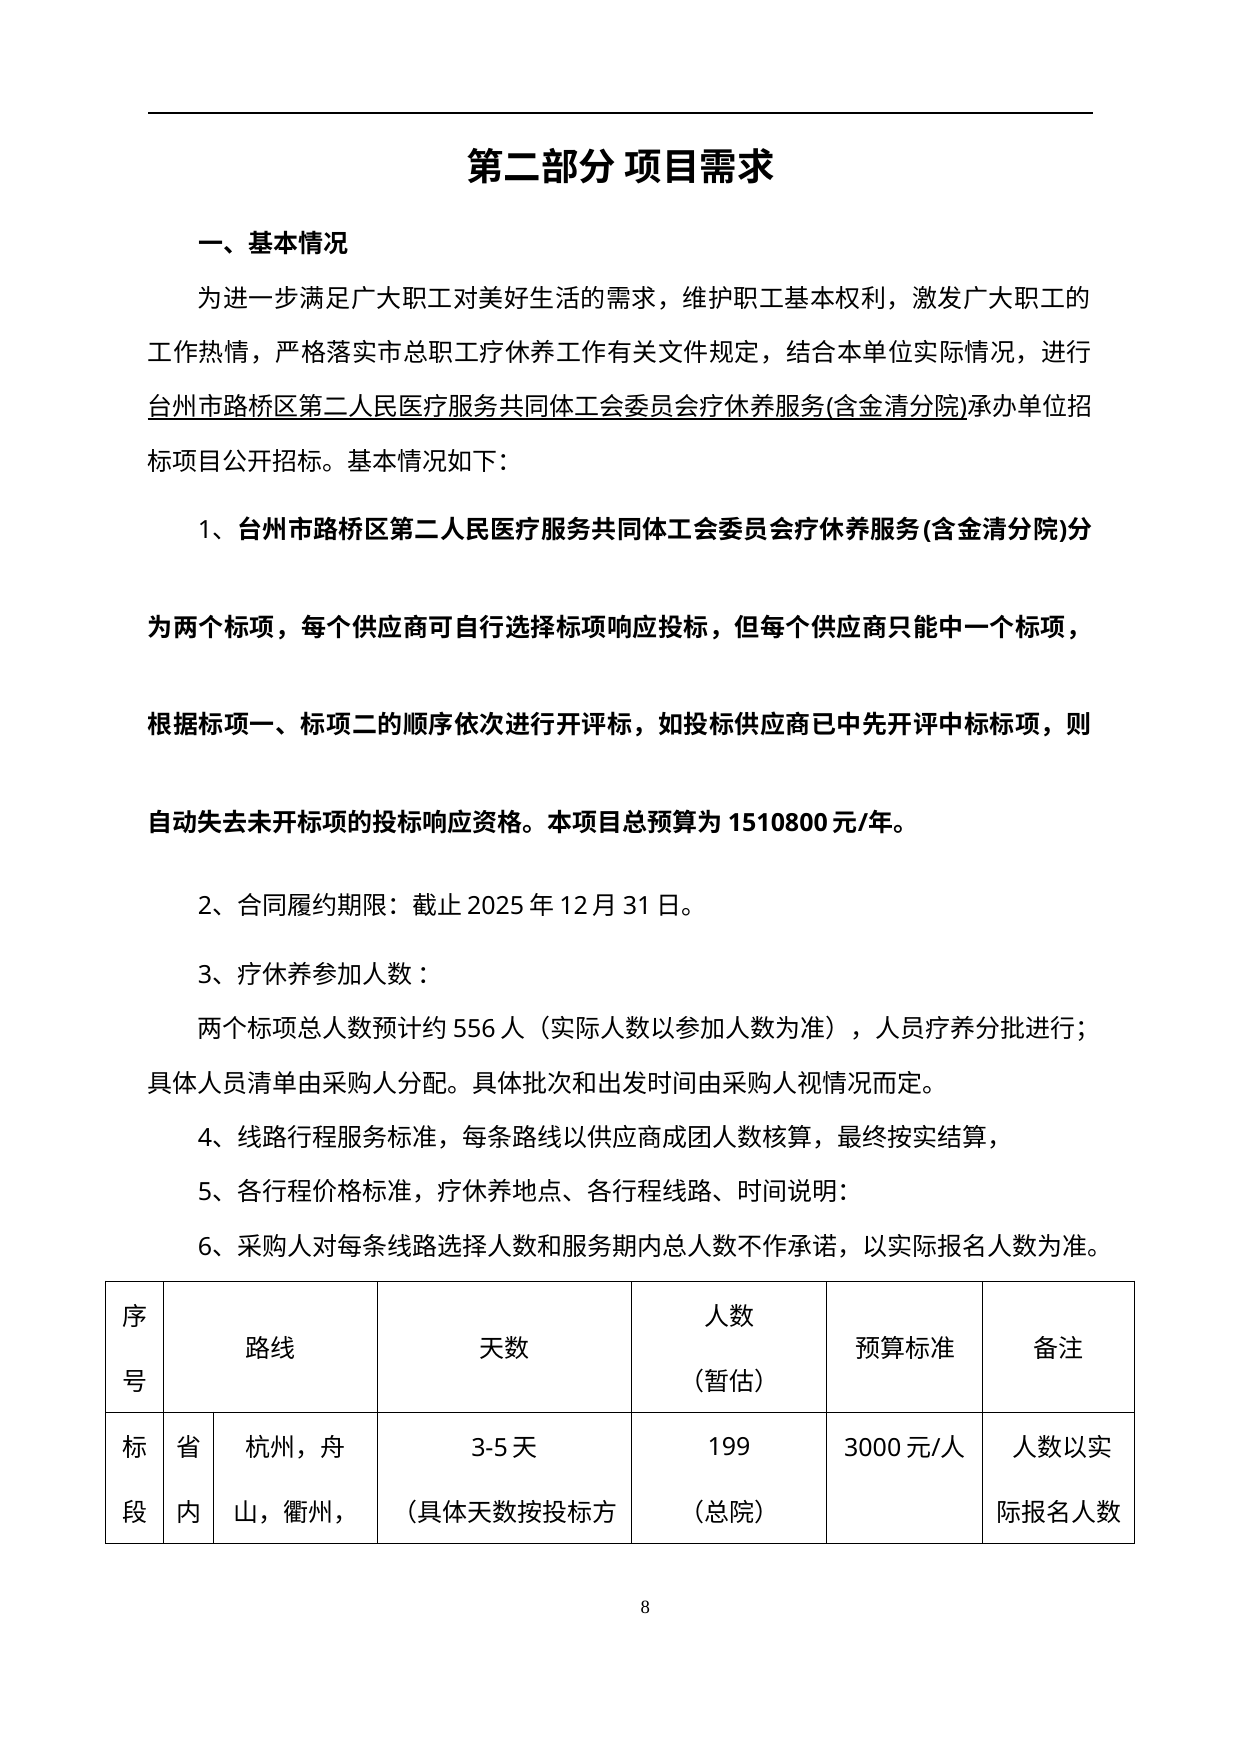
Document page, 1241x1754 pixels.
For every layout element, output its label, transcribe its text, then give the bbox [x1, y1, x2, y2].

text 两个标项总人数预计约556人（实际人数以参加人数为准），人员疗养分批进行；具体人员清单由采购人分配。具体批次和出发时间由采购人视情况而定。 [148, 1009, 1093, 1099]
table_cell 199 （总院） [632, 1413, 826, 1543]
table_header 人数 （暂估） [632, 1282, 826, 1412]
table_cell 标段一 [106, 1413, 163, 1543]
text 5、各行程价格标准，疗休养地点、各行程线路、时间说明： [148, 1172, 1093, 1208]
table_header 天数 [378, 1282, 631, 1412]
table_header 路线 [164, 1282, 377, 1412]
text 4、线路行程服务标准，每条路线以供应商成团人数核算，最终按实结算， [148, 1117, 1093, 1154]
table_header 序号 [106, 1282, 163, 1412]
text 一、基本情况 [148, 224, 1093, 260]
text 6、采购人对每条线路选择人数和服务期内总人数不作承诺，以实际报名人数为准。 [148, 1226, 1093, 1262]
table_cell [214, 1413, 377, 1543]
text 为进一步满足广大职工对美好生活的需求，维护职工基本权利，激发广大职工的工作热情，严格落实市总职工疗休养工作有关文件规定，结合本单位实际情况，进行台州市路桥区第二人民医疗服务共同体工会委员会疗休养服务(含金清分院)承办单位招标项目公开招标。基本情况如下： [148, 278, 1093, 477]
table_header 预算标准 [827, 1282, 982, 1412]
subtitle 项目需求 [148, 132, 1093, 197]
table_cell 3-5天 （具体天数按投标方案） [378, 1413, 631, 1543]
title 1、台州市路桥区第二人民医疗服务共同体工会委员会疗休养服务(含金清分院)分为两个标项，每个供应商可自行选择标项响应投标，但每个供应商只能中一个标项，根据标项一、标项二的顺序依次进行开评标，如投标供应商已中先开评中标标项，则自动失去未开标项的投标响应资格。本项目总预算为1510800元/年。 [148, 496, 1093, 853]
table_header 备注 [983, 1282, 1134, 1412]
text 3、疗休养参加人数 ： [148, 954, 1093, 991]
table_cell 3000元/人 [827, 1413, 982, 1543]
text 2、合同履约期限：截止2025年12月31日。 [148, 871, 1093, 936]
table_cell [983, 1413, 1134, 1543]
table_cell 省内 [164, 1413, 213, 1543]
